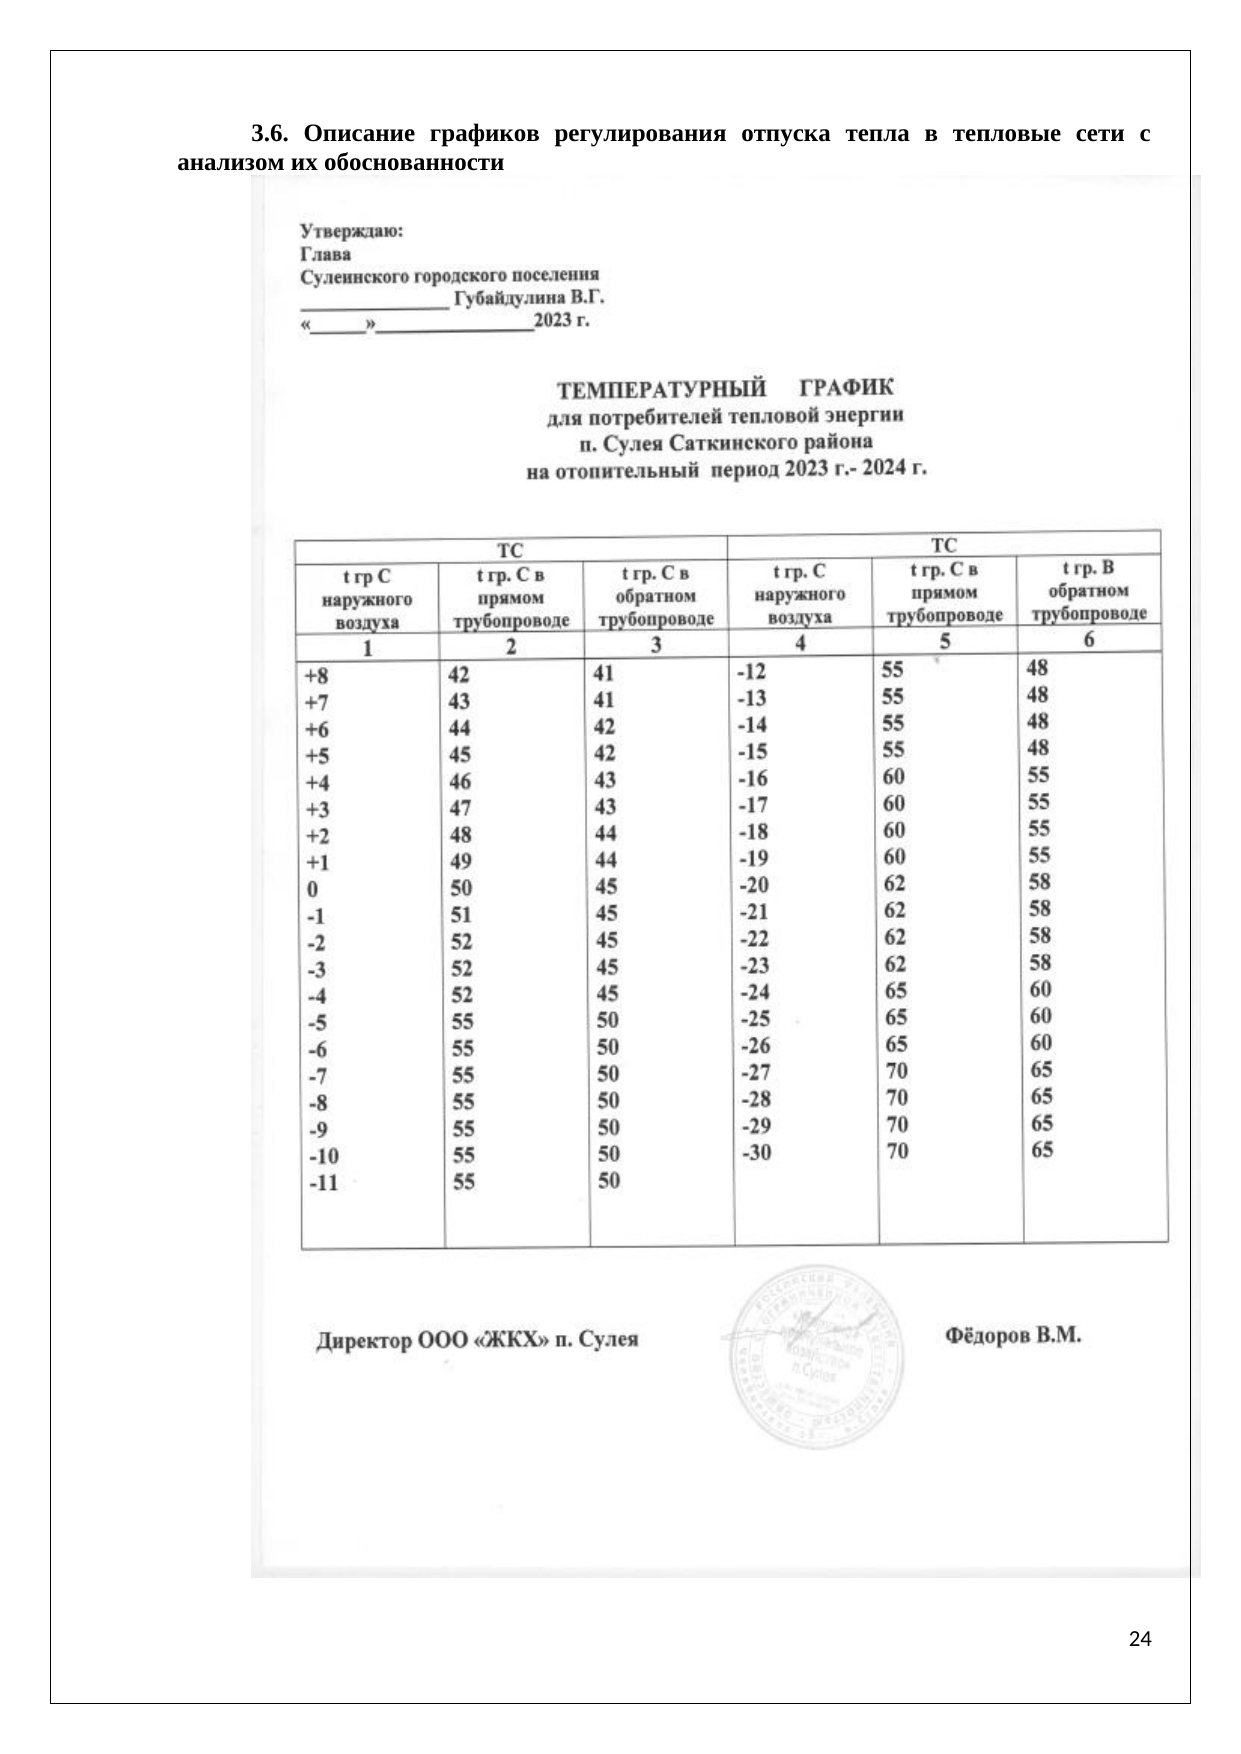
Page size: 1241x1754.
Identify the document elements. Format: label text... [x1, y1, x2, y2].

subtitle 3.6. Описание графиков регулирования отпуска тепла в тепловые сети с анализом их обоснованности [177, 118, 1152, 176]
picture [1191, 175, 1201, 1578]
picture [251, 175, 1190, 1578]
